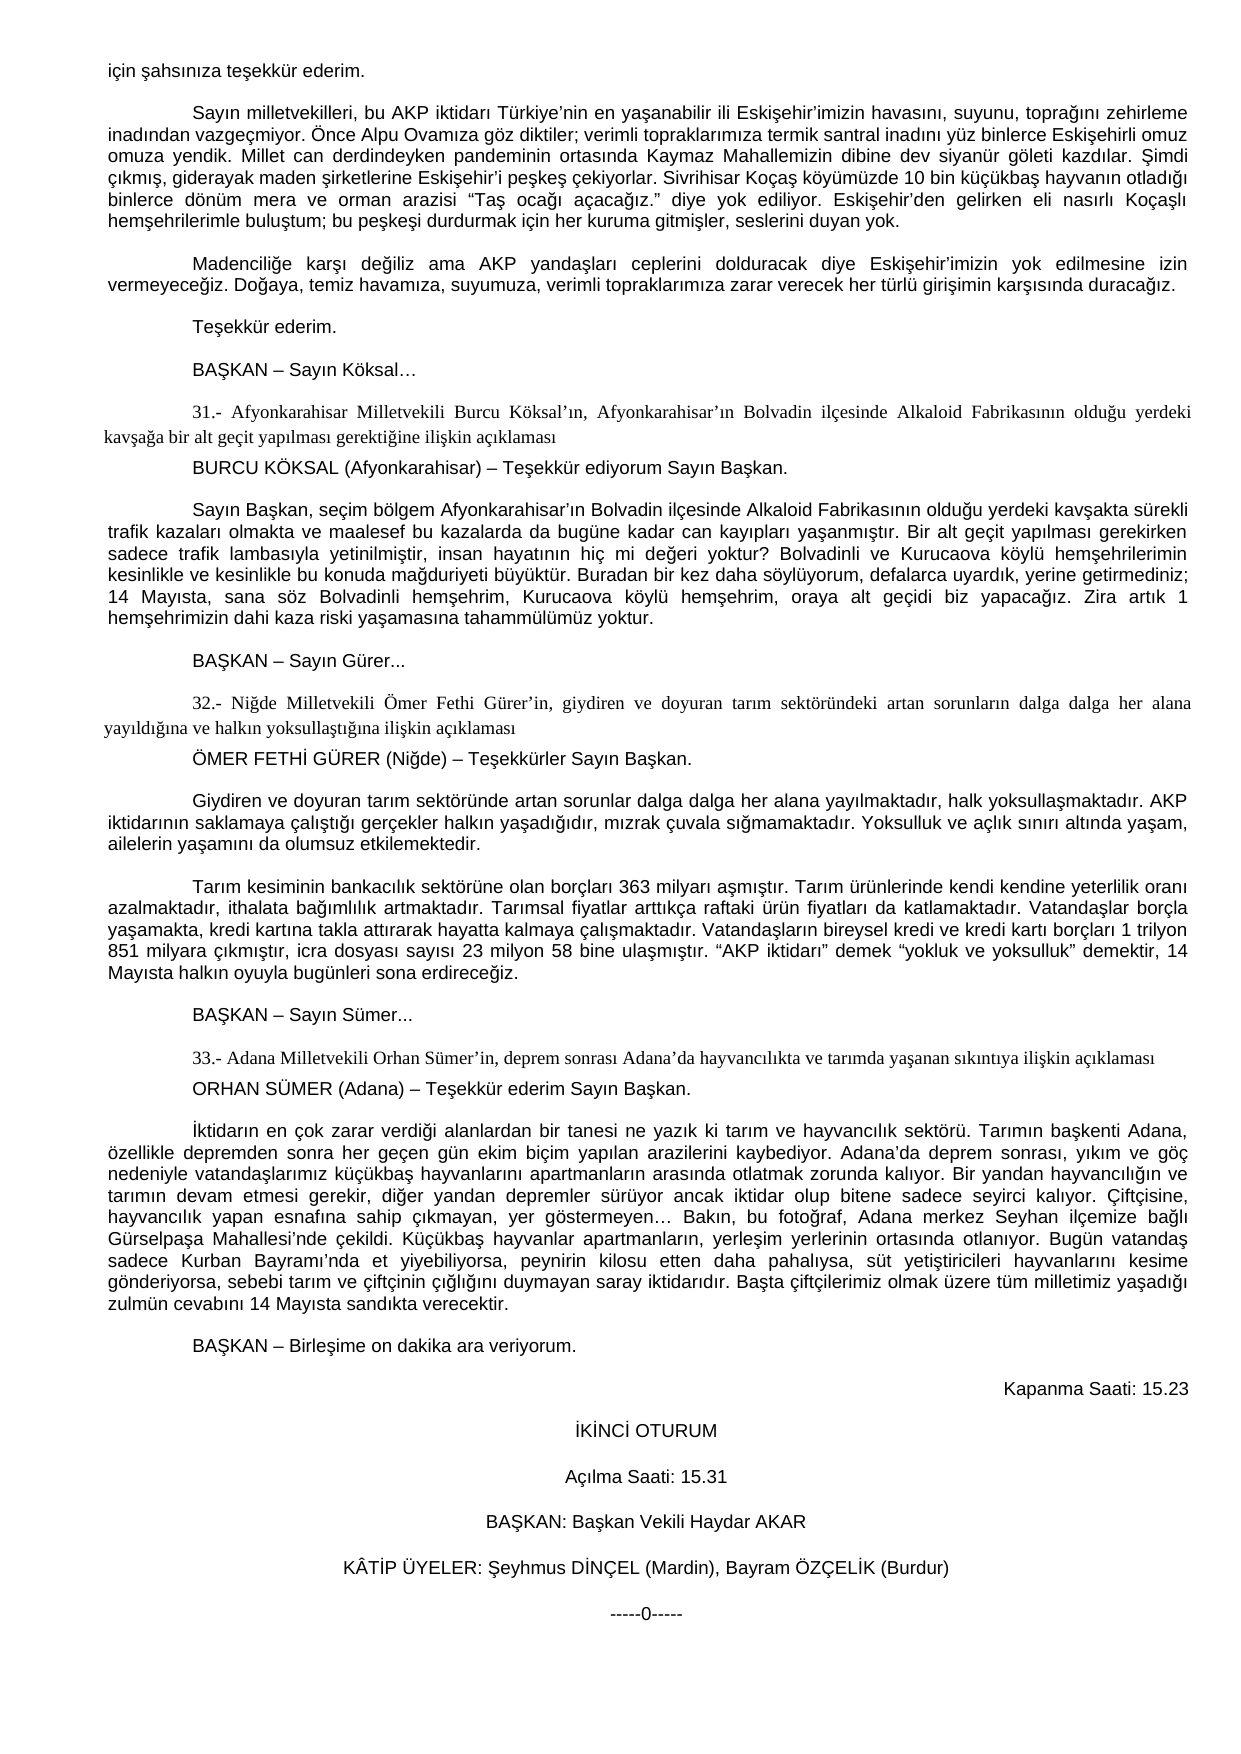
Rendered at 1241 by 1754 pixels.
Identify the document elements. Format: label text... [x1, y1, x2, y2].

text İktidarın en çok zarar verdiği alanlardan bir tanesi ne yazık ki tarım ve hayvancılık sektörü. Tarımın başkenti Adana, özellikle depremden sonra her geçen gün ekim biçim yapılan arazilerini kaybediyor. Adana’da deprem sonrası, yıkım ve göç nedeniyle vatandaşlarımız küçükbaş hayvanlarını apartmanların arasında otlatmak zorunda kalıyor. Bir yandan hayvancılığın ve tarımın devam etmesi gerekir, diğer yandan depremler sürüyor ancak iktidar olup bitene sadece seyirci kalıyor. Çiftçisine, hayvancılık yapan esnafına sahip çıkmayan, yer göstermeyen… Bakın, bu fotoğraf, Adana merkez Seyhan ilçemize bağlı Gürselpaşa Mahallesi’nde çekildi. Küçükbaş hayvanlar apartmanların, yerleşim yerlerinin ortasında otlanıyor. Bugün vatandaş sadece Kurban Bayramı’nda et yiyebiliyorsa, peynirin kilosu etten daha pahalıysa, süt yetiştiricileri hayvanlarını kesime gönderiyorsa, sebebi tarım ve çiftçinin çığlığını duymayan saray iktidarıdır. Başta çiftçilerimiz olmak üzere tüm milletimiz yaşadığı zulmün cevabını 14 Mayısta sandıkta verecektir. [108, 1120, 1189, 1314]
text ORHAN SÜMER (Adana) – Teşekkür ederim Sayın Başkan. [108, 1078, 1189, 1099]
text 31.- Afyonkarahisar Milletvekili Burcu Köksal’ın, Afyonkarahisar’ın Bolvadin ilçesinde Alkaloid Fabrikasının olduğu yerdeki kavşağa bir alt geçit yapılması gerektiğine ilişkin açıklaması [103, 401, 1193, 447]
text İKİNCİ OTURUM [103, 1420, 1189, 1441]
text Madenciliğe karşı değiliz ama AKP yandaşları ceplerini dolduracak diye Eskişehir’imizin yok edilmesine izin vermeyeceğiz. Doğaya, temiz havamıza, suyumuza, verimli topraklarımıza zarar verecek her türlü girişimin karşısında duracağız. [108, 252, 1189, 295]
text Sayın milletvekilleri, bu AKP iktidarı Türkiye’nin en yaşanabilir ili Eskişehir’imizin havasını, suyunu, toprağını zehirleme inadından vazgeçmiyor. Önce Alpu Ovamıza göz diktiler; verimli topraklarımıza termik santral inadını yüz binlerce Eskişehirli omuz omuza yendik. Millet can derdindeyken pandeminin ortasında Kaymaz Mahallemizin dibine dev siyanür göleti kazdılar. Şimdi çıkmış, giderayak maden şirketlerine Eskişehir’i peşkeş çekiyorlar. Sivrihisar Koçaş köyümüzde 10 bin küçükbaş hayvanın otladığı binlerce dönüm mera ve orman arazisi “Taş ocağı açacağız.” diye yok ediliyor. Eskişehir’den gelirken eli nasırlı Koçaşlı hemşehrilerimle buluştum; bu peşkeşi durdurmak için her kuruma gitmişler, seslerini duyan yok. [108, 102, 1189, 231]
text Kapanma Saati: 15.23 [108, 1377, 1189, 1399]
text KÂTİP ÜYELER: Şeyhmus DİNÇEL (Mardin), Bayram ÖZÇELİK (Burdur) [103, 1557, 1189, 1578]
text Teşekkür ederim. [108, 316, 1189, 338]
text ÖMER FETHİ GÜRER (Niğde) – Teşekkürler Sayın Başkan. [108, 748, 1189, 769]
text BAŞKAN – Birleşime on dakika ara veriyorum. [108, 1335, 1189, 1357]
text BURCU KÖKSAL (Afyonkarahisar) – Teşekkür ediyorum Sayın Başkan. [108, 457, 1189, 478]
text Sayın Başkan, seçim bölgem Afyonkarahisar’ın Bolvadin ilçesinde Alkaloid Fabrikasının olduğu yerdeki kavşakta sürekli trafik kazaları olmakta ve maalesef bu kazalarda da bugüne kadar can kayıpları yaşanmıştır. Bir alt geçit yapılması gerekirken sadece trafik lambasıyla yetinilmiştir, insan hayatının hiç mi değeri yoktur? Bolvadinli ve Kurucaova köylü hemşehrilerimin kesinlikle ve kesinlikle bu konuda mağduriyeti büyüktür. Buradan bir kez daha söylüyorum, defalarca uyardık, yerine getirmediniz; 14 Mayısta, sana söz Bolvadinli hemşehrim, Kurucaova köylü hemşehrim, oraya alt geçidi biz yapacağız. Zira artık 1 hemşehrimizin dahi kaza riski yaşamasına tahammülümüz yoktur. [108, 499, 1189, 629]
text 33.- Adana Milletvekili Orhan Sümer’in, deprem sonrası Adana’da hayvancılıkta ve tarımda yaşanan sıkıntıya ilişkin açıklaması [103, 1047, 1193, 1068]
text BAŞKAN – Sayın Sümer... [108, 1004, 1189, 1026]
text -----0----- [103, 1602, 1189, 1624]
text Giydiren ve doyuran tarım sektöründe artan sorunlar dalga dalga her alana yayılmaktadır, halk yoksullaşmaktadır. AKP iktidarının saklamaya çalıştığı gerçekler halkın yaşadığıdır, mızrak çuvala sığmamaktadır. Yoksulluk ve açlık sınırı altında yaşam, ailelerin yaşamını da olumsuz etkilemektedir. [108, 790, 1189, 855]
text BAŞKAN – Sayın Gürer... [108, 649, 1189, 671]
text Tarım kesiminin bankacılık sektörüne olan borçları 363 milyarı aşmıştır. Tarım ürünlerinde kendi kendine yeterlilik oranı azalmaktadır, ithalata bağımlılık artmaktadır. Tarımsal fiyatlar arttıkça raftaki ürün fiyatları da katlamaktadır. Vatandaşlar borçla yaşamakta, kredi kartına takla attırarak hayatta kalmaya çalışmaktadır. Vatandaşların bireysel kredi ve kredi kartı borçları 1 trilyon 851 milyara çıkmıştır, icra dosyası sayısı 23 milyon 58 bine ulaşmıştır. “AKP iktidarı” demek “yokluk ve yoksulluk” demektir, 14 Mayısta halkın oyuyla bugünleri sona erdireceğiz. [108, 876, 1189, 983]
text 32.- Niğde Milletvekili Ömer Fethi Gürer’in, giydiren ve doyuran tarım sektöründeki artan sorunların dalga dalga her alana yayıldığına ve halkın yoksullaştığına ilişkin açıklaması [103, 692, 1193, 738]
text BAŞKAN – Sayın Köksal… [108, 359, 1189, 380]
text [108, 60, 1189, 81]
text Açılma Saati: 15.31 [103, 1465, 1189, 1487]
text BAŞKAN: Başkan Vekili Haydar AKAR [103, 1511, 1189, 1533]
